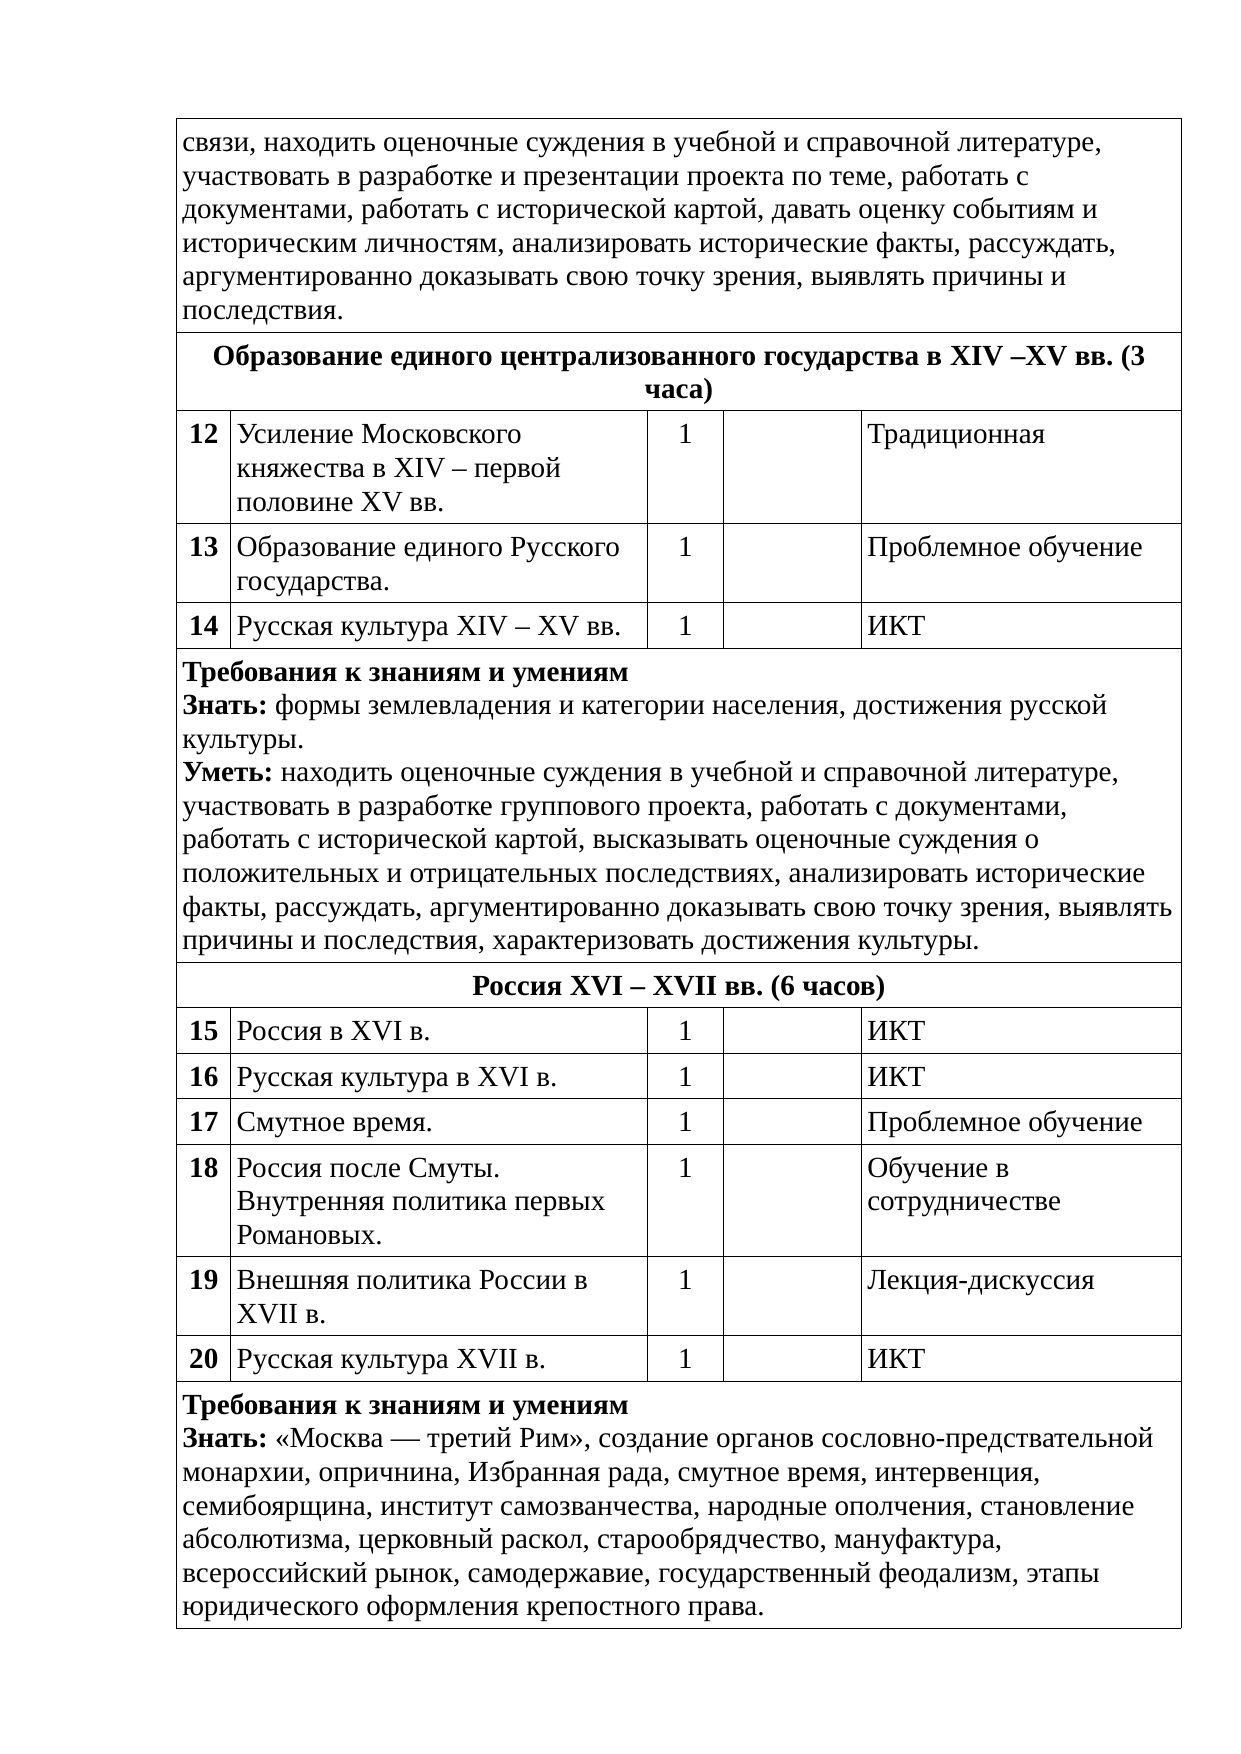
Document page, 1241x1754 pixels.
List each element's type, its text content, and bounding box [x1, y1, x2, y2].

table_cell [724, 1257, 861, 1335]
table_cell 13 [177, 524, 230, 602]
table_cell 1 [648, 1257, 723, 1335]
table_cell 1 [648, 603, 723, 648]
table_cell Образование единого Русского государства. [231, 524, 647, 602]
table_cell [724, 524, 861, 602]
table_cell [724, 411, 861, 523]
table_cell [177, 1382, 1181, 1627]
table_cell Русская культура в XVI в. [231, 1054, 647, 1098]
table_cell Россия в XVI в. [231, 1008, 647, 1052]
table_cell 1 [648, 1054, 723, 1098]
table_cell ИКТ [862, 603, 1181, 648]
table_cell [724, 1054, 861, 1098]
table_cell Лекция-дискуссия [862, 1257, 1181, 1335]
table_cell Внешняя политика России в XVII в. [231, 1257, 647, 1335]
table_cell 14 [177, 603, 230, 648]
table_cell Традиционная [862, 411, 1181, 523]
table_cell ИКТ [862, 1054, 1181, 1098]
table_cell 16 [177, 1054, 230, 1098]
table_cell 1 [648, 411, 723, 523]
table_cell [724, 1099, 861, 1143]
table_cell [724, 1145, 861, 1256]
table_cell 18 [177, 1145, 230, 1256]
table_cell [724, 1336, 861, 1381]
table_cell 12 [177, 411, 230, 523]
table_cell Требования к знаниям и умениям Знать: формы землевладения и категории населения, достижения русской культуры. Уметь: находить оценочные суждения в учебной и справочной литературе, участвовать в разработке группового проекта, работать с документами, работать с исторической картой, высказывать оценочные суждения о положительных и отрицательных последствиях, анализировать исторические факты, рассуждать, аргументированно доказывать свою точку зрения, выявлять причины и последствия, характеризовать достижения культуры. [177, 649, 1181, 961]
table_cell 1 [648, 524, 723, 602]
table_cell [177, 119, 1181, 331]
table_cell Проблемное обучение [862, 524, 1181, 602]
table_cell Образование единого централизованного государства в XIV –XV вв. (3 часа) [177, 333, 1181, 410]
table_cell [724, 603, 861, 648]
table_cell Россия XVI – XVII вв. (6 часов) [177, 963, 1181, 1007]
table_cell Россия после Смуты. Внутренняя политика первых Романовых. [231, 1145, 647, 1256]
table_cell 1 [648, 1145, 723, 1256]
table_cell 17 [177, 1099, 230, 1143]
table_cell Смутное время. [231, 1099, 647, 1143]
table_cell Русская культура XVII в. [231, 1336, 647, 1381]
table_cell [724, 1008, 861, 1052]
table_cell 1 [648, 1099, 723, 1143]
table_cell Проблемное обучение [862, 1099, 1181, 1143]
table_cell ИКТ [862, 1008, 1181, 1052]
table_cell 1 [648, 1008, 723, 1052]
table_cell 1 [648, 1336, 723, 1381]
table_cell Усиление Московского княжества в XIV – первой половине XV вв. [231, 411, 647, 523]
table_cell 20 [177, 1336, 230, 1381]
table_cell Русская культура XIV – XV вв. [231, 603, 647, 648]
table_cell ИКТ [862, 1336, 1181, 1381]
table_cell 15 [177, 1008, 230, 1052]
table_cell 19 [177, 1257, 230, 1335]
table_cell Обучение в сотрудничестве [862, 1145, 1181, 1256]
